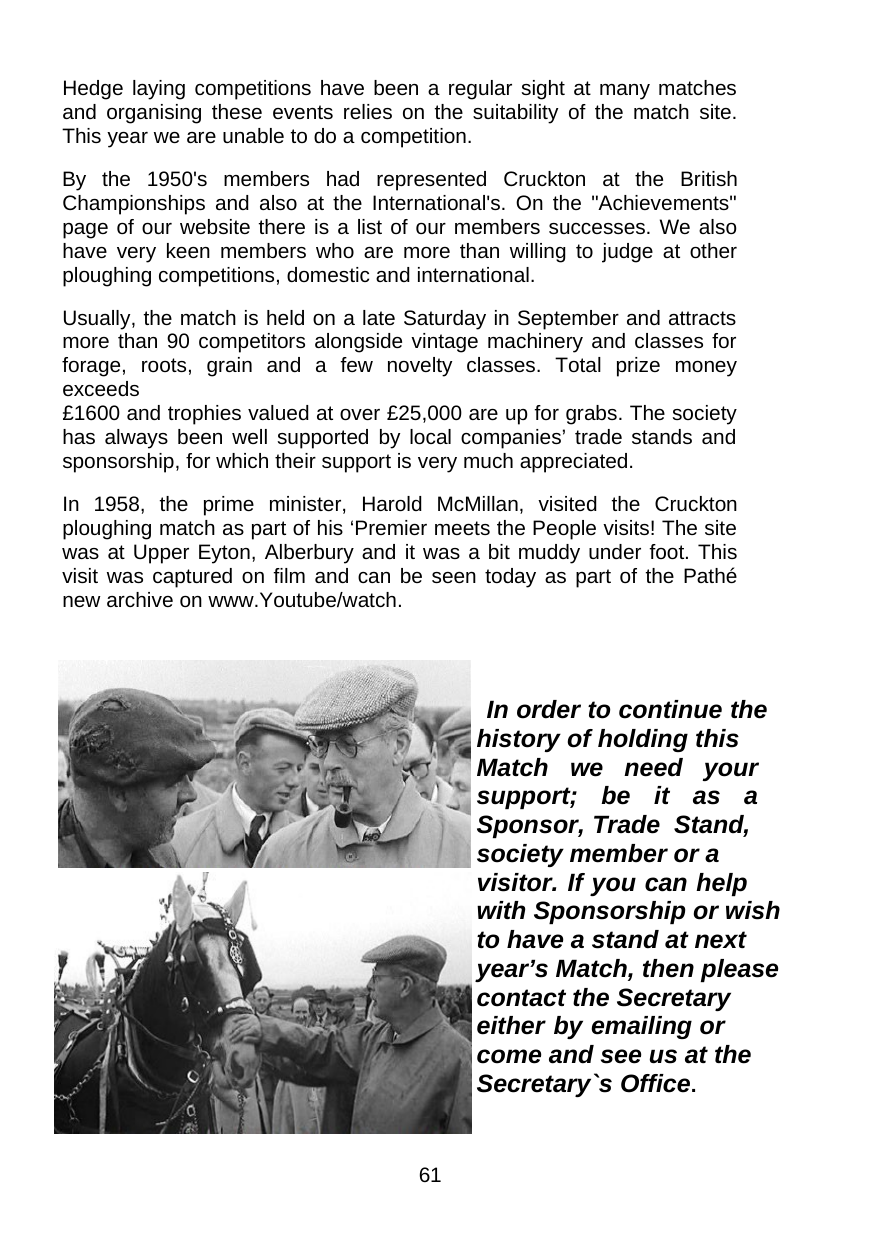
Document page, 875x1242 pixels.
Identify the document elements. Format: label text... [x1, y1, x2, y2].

text By the 1950's members had represented Cruckton at the British Championships and also at the International's. On the "Achievements" page of our website there is a list of our members successes. We also have very keen members who are more than willing to judge at other ploughing competitions, domestic and international. [62, 167, 738, 286]
text £1600 and trophies valued at over £25,000 are up for grabs. The society has always been well supported by local companies’ trade stands and sponsorship, for which their support is very much appreciated. [62, 401, 738, 473]
text Hedge laying competitions have been a regular sight at many matches and organising these events relies on the suitability of the match site. This year we are unable to do a competition. [62, 76, 737, 147]
picture [54, 872, 472, 1134]
text In 1958, the prime minister, Harold McMillan, visited the Cruckton ploughing match as part of his ‘Premier meets the People visits! The site was at Upper Eyton, Alberbury and it was a bit muddy under foot. This visit was captured on film and can be seen today as part of the Pathé new archive on www.Youtube/watch. [62, 492, 738, 612]
text In order to continue the history of holding this Match we need your support; be it as a Sponsor, Trade Stand, society member or a visitor. If you can help with Sponsorship or wish to have a stand at next year’s Match, then please contact the Secretary either by emailing or come and see us at the Secretary`s Office. [476, 695, 796, 1098]
picture [58, 660, 471, 868]
text Usually, the match is held on a late Saturday in September and attracts more than 90 competitors alongside vintage machinery and classes for forage, roots, grain and a few novelty classes. Total prize money exceeds [62, 305, 738, 401]
